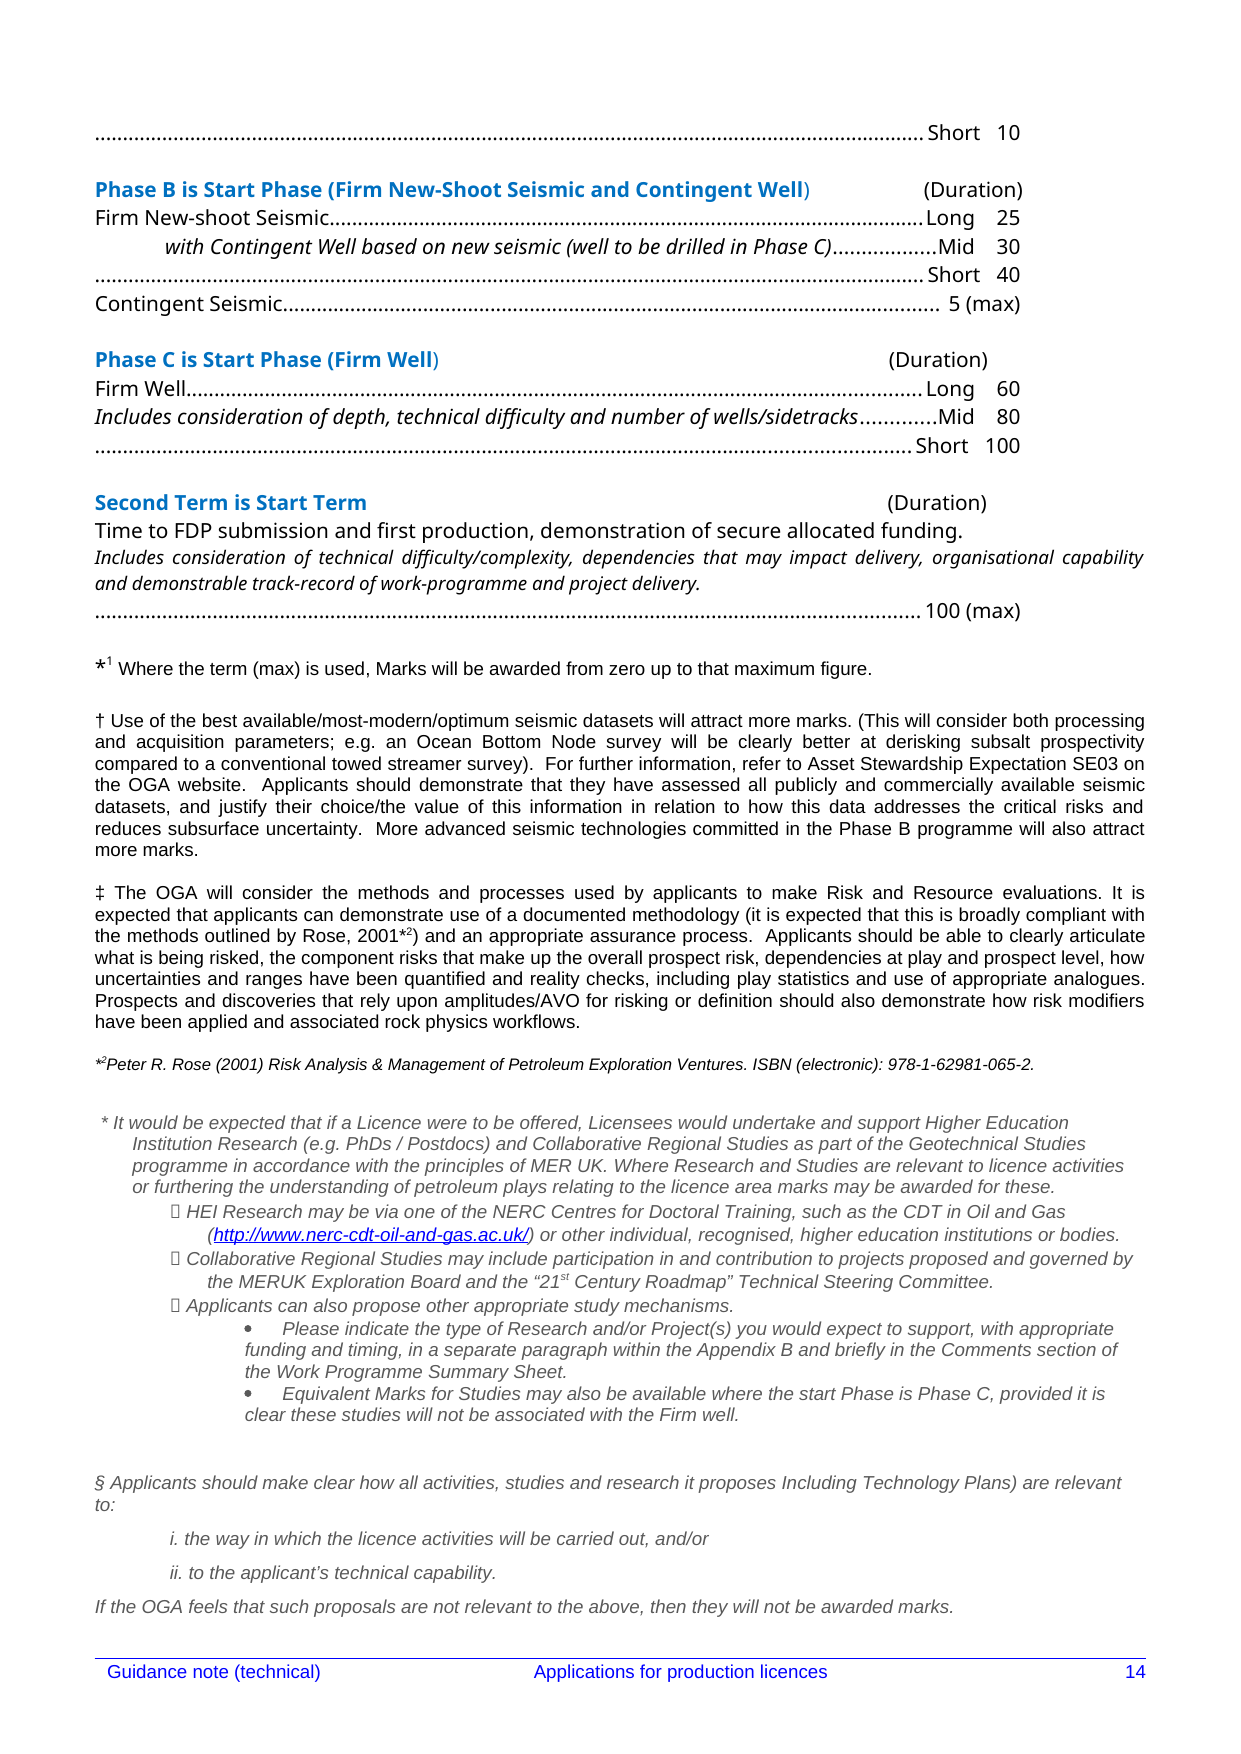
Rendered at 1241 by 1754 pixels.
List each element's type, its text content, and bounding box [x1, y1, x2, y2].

list ‡ The OGA will consider the methods and processes used by applicants to make Risk and Resource evaluations. It is expected that applicants can demonstrate use of a documented methodology (it is expected that this is broadly compliant with the methods outlined by Rose, 2001*2) and an appropriate assurance process. Applicants should be able to clearly articulate what is being risked, the component risks that make up the overall prospect risk, dependencies at play and prospect level, how uncertainties and ranges have been quantified and reality checks, including play statistics and use of appropriate analogues. Prospects and discoveries that rely upon amplitudes/AVO for risking or definition should also demonstrate how risk modifiers have been applied and associated rock physics workflows. [94, 882, 1146, 1033]
list Phase B is Start Phase (Firm New-Shoot Seismic and Contingent Well) (Duration) [94, 175, 1146, 203]
list Firm Well Long 60 [94, 374, 1146, 402]
list *1 Where the term (max) is used, Marks will be awarded from zero up to that maximum figure. [94, 653, 1146, 681]
list Short 100 [94, 431, 1146, 459]
text i. the way in which the licence activities will be carried out, and/or [169, 1528, 1146, 1549]
list 100 (max) [94, 596, 1146, 624]
list Please indicate the type of Research and/or Project(s) you would expect to support, with appropriate funding and timing, in a separate paragraph within the Appendix B and briefly in the Comments section of the Work Programme Summary Sheet. [244, 1318, 1146, 1382]
list † Use of the best available/most-modern/optimum seismic datasets will attract more marks. (This will consider both processing and acquisition parameters; e.g. an Ocean Bottom Node survey will be clearly better at derisking subsalt prospectivity compared to a conventional towed streamer survey). For further information, refer to Asset Stewardship Expectation SE03 on the OGA website. Applicants should demonstrate that they have assessed all publicly and commercially available seismic datasets, and justify their choice/the value of this information in relation to how this data addresses the critical risks and reduces subsurface uncertainty. More advanced seismic technologies committed in the Phase B programme will also attract more marks. [94, 709, 1146, 860]
list *2Peter R. Rose (2001) Risk Analysis & Management of Petroleum Exploration Ventures. ISBN (electronic): 978-1-62981-065-2. [94, 1054, 1146, 1074]
list Second Term is Start Term (Duration) [94, 488, 1146, 516]
list Equivalent Marks for Studies may also be available where the start Phase is Phase C, provided it is clear these studies will not be associated with the Firm well. [244, 1382, 1146, 1426]
text ii. to the applicant’s technical capability. [169, 1562, 1146, 1583]
list Firm New-shoot Seismic Long 25 [94, 203, 1146, 232]
list Short 40 [94, 260, 1146, 289]
list Short 10 [94, 118, 1146, 147]
list  Collaborative Regional Studies may include participation in and contribution to projects proposed and governed by the MERUK Exploration Board and the “21st Century Roadmap” Technical Steering Committee. [169, 1245, 1146, 1292]
list with Contingent Well based on new seismic (well to be drilled in Phase C) Mid 30 [94, 232, 1146, 260]
list Phase C is Start Phase (Firm Well) (Duration) [94, 346, 1146, 374]
list  HEI Research may be via one of the NERC Centres for Doctoral Training, such as the CDT in Oil and Gas (http://www.nerc-cdt-oil-and-gas.ac.uk/) or other individual, recognised, higher education institutions or bodies. [169, 1198, 1146, 1245]
text If the OGA feels that such proposals are not relevant to the above, then they will not be awarded marks. [94, 1596, 1146, 1617]
list  Applicants can also propose other appropriate study mechanisms. [169, 1292, 1146, 1318]
list Time to FDP submission and first production, demonstration of secure allocated funding. [94, 516, 1146, 545]
list Includes consideration of depth, technical difficulty and number of wells/sidetracks Mid 80 [94, 402, 1146, 431]
list * It would be expected that if a Licence were to be offered, Licensees would undertake and support Higher Education Institution Research (e.g. PhDs / Postdocs) and Collaborative Regional Studies as part of the Geotechnical Studies programme in accordance with the principles of MER UK. Where Research and Studies are relevant to licence activities or furthering the understanding of petroleum plays relating to the licence area marks may be awarded for these. [94, 1112, 1146, 1198]
list Includes consideration of technical difficulty/complexity, dependencies that may impact delivery, organisational capability and demonstrable track-record of work-programme and project delivery. [94, 545, 1146, 596]
text § Applicants should make clear how all activities, studies and research it proposes Including Technology Plans) are relevant to: [94, 1472, 1146, 1515]
list Contingent Seismic 5 (max) [94, 289, 1146, 317]
